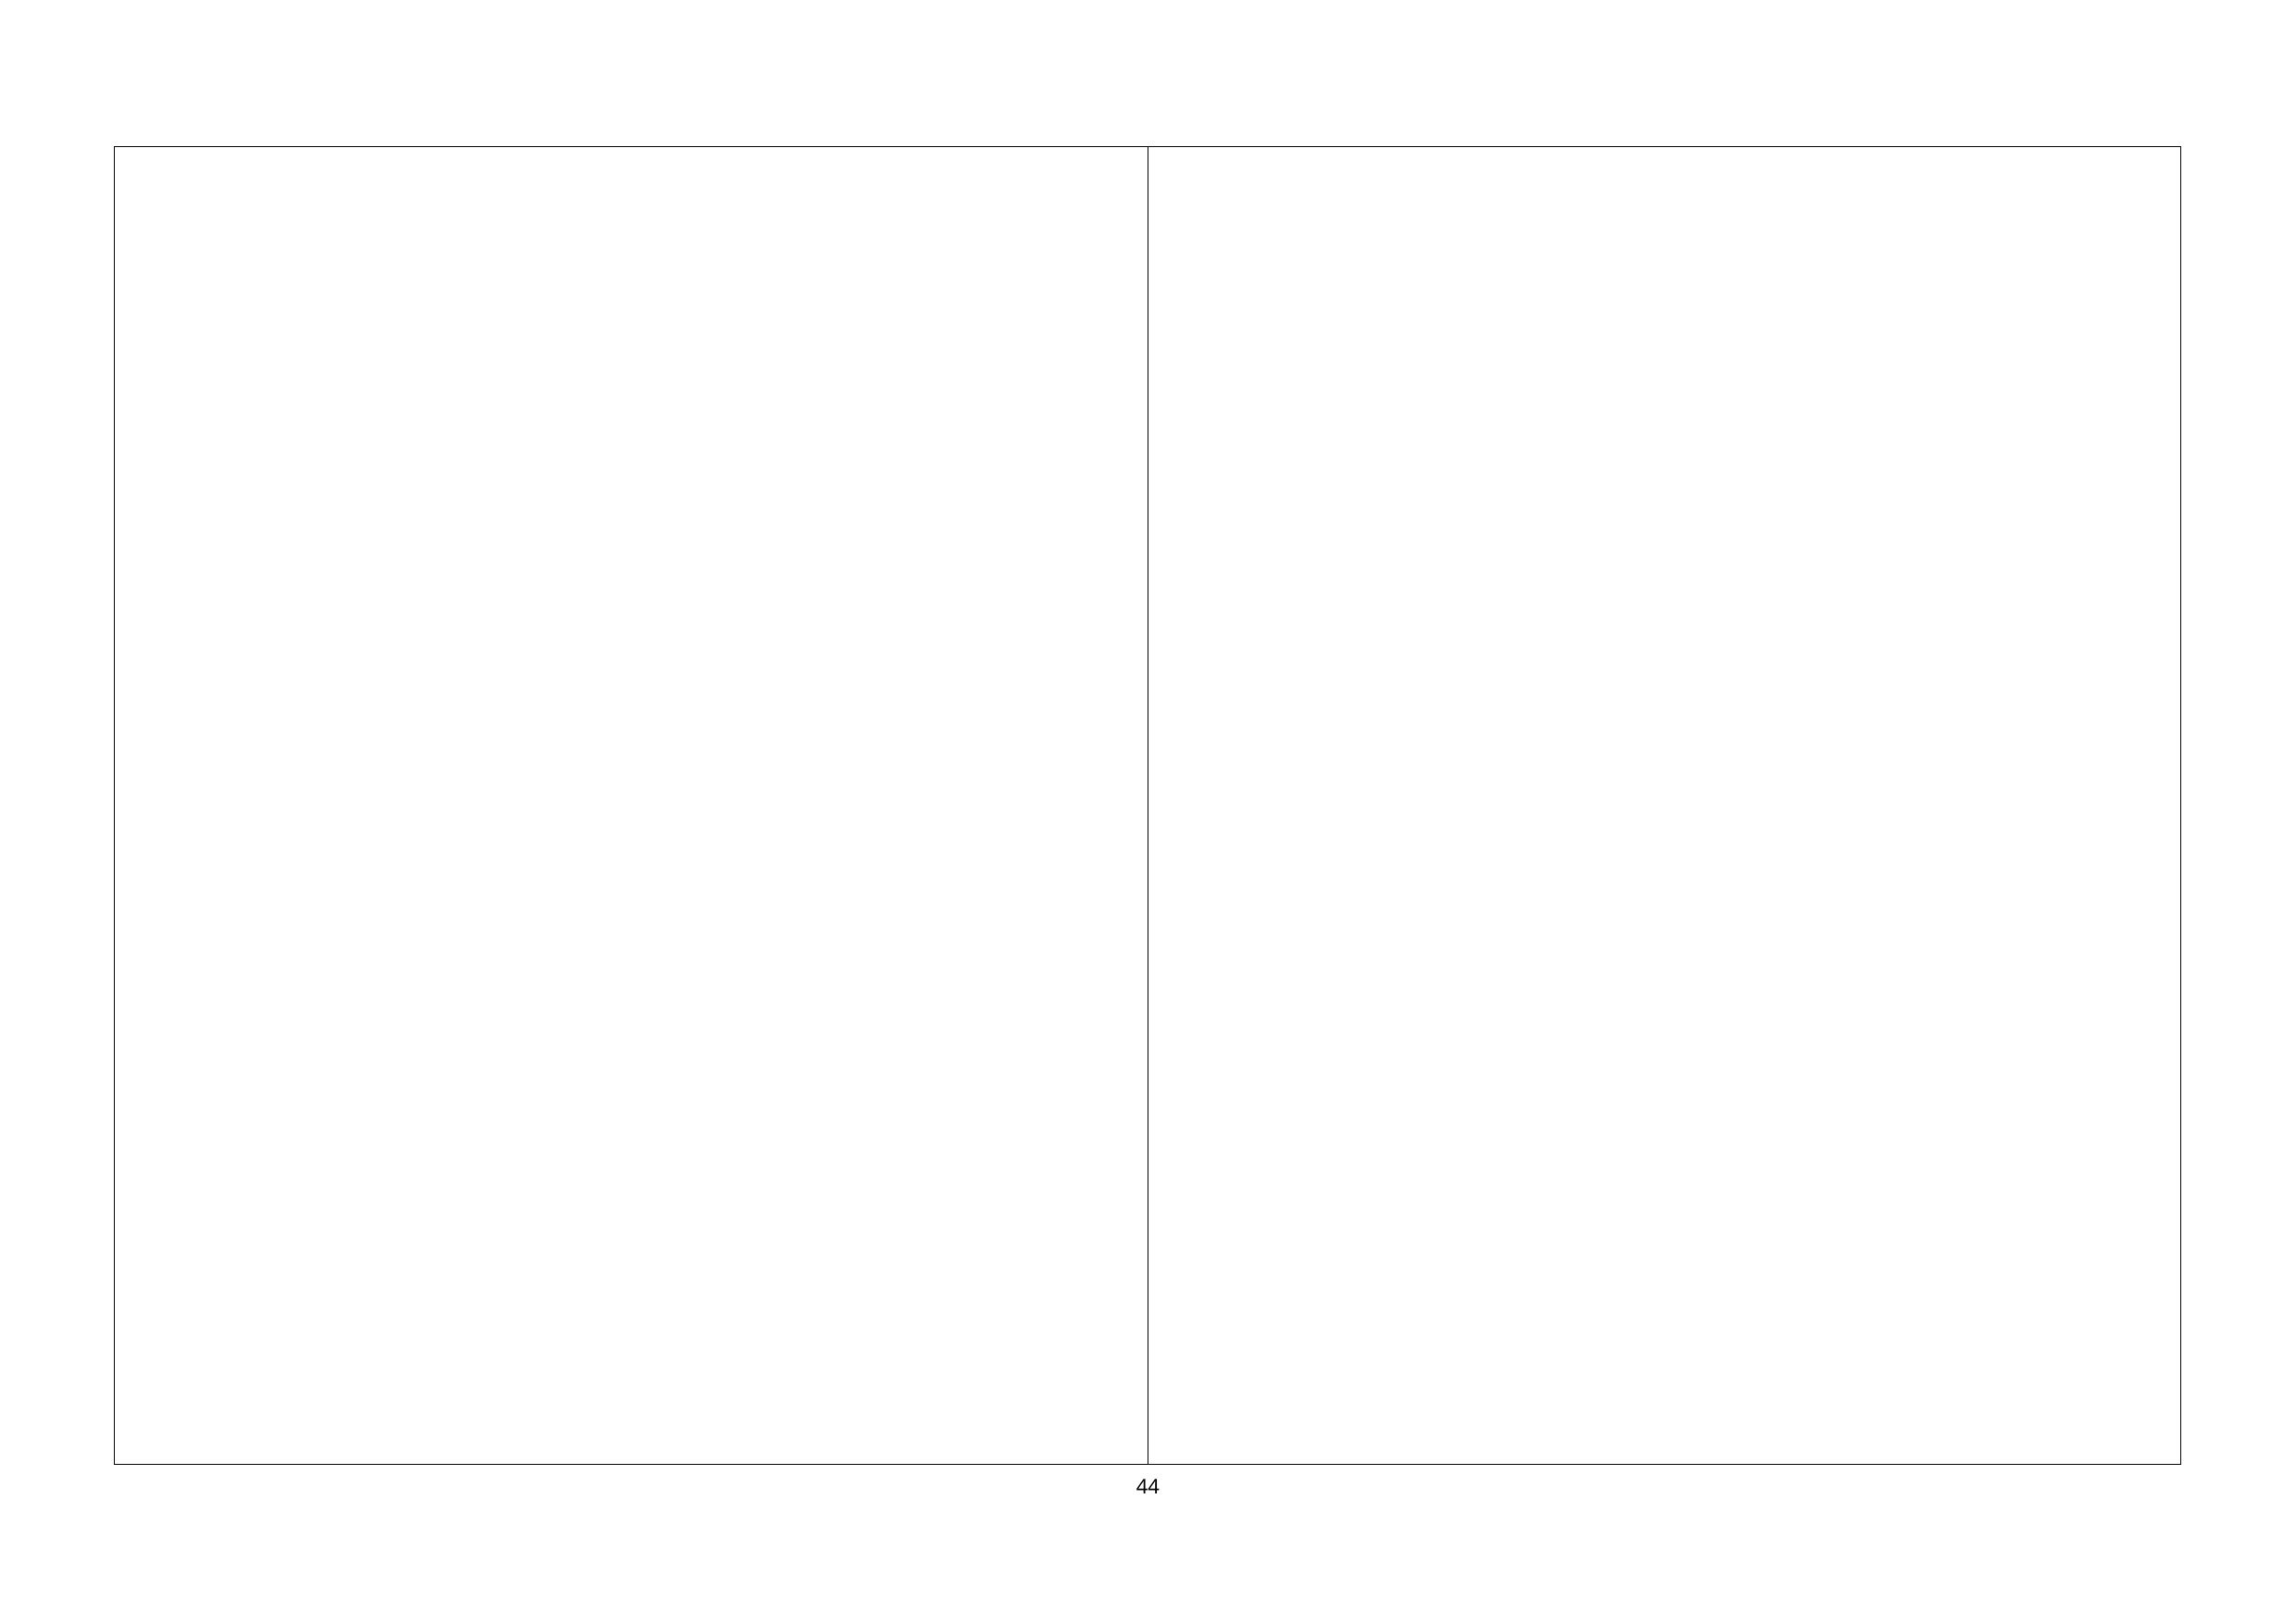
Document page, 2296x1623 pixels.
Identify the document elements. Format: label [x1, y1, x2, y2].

table_cell [1148, 147, 2180, 1464]
table_cell [115, 147, 1148, 1464]
